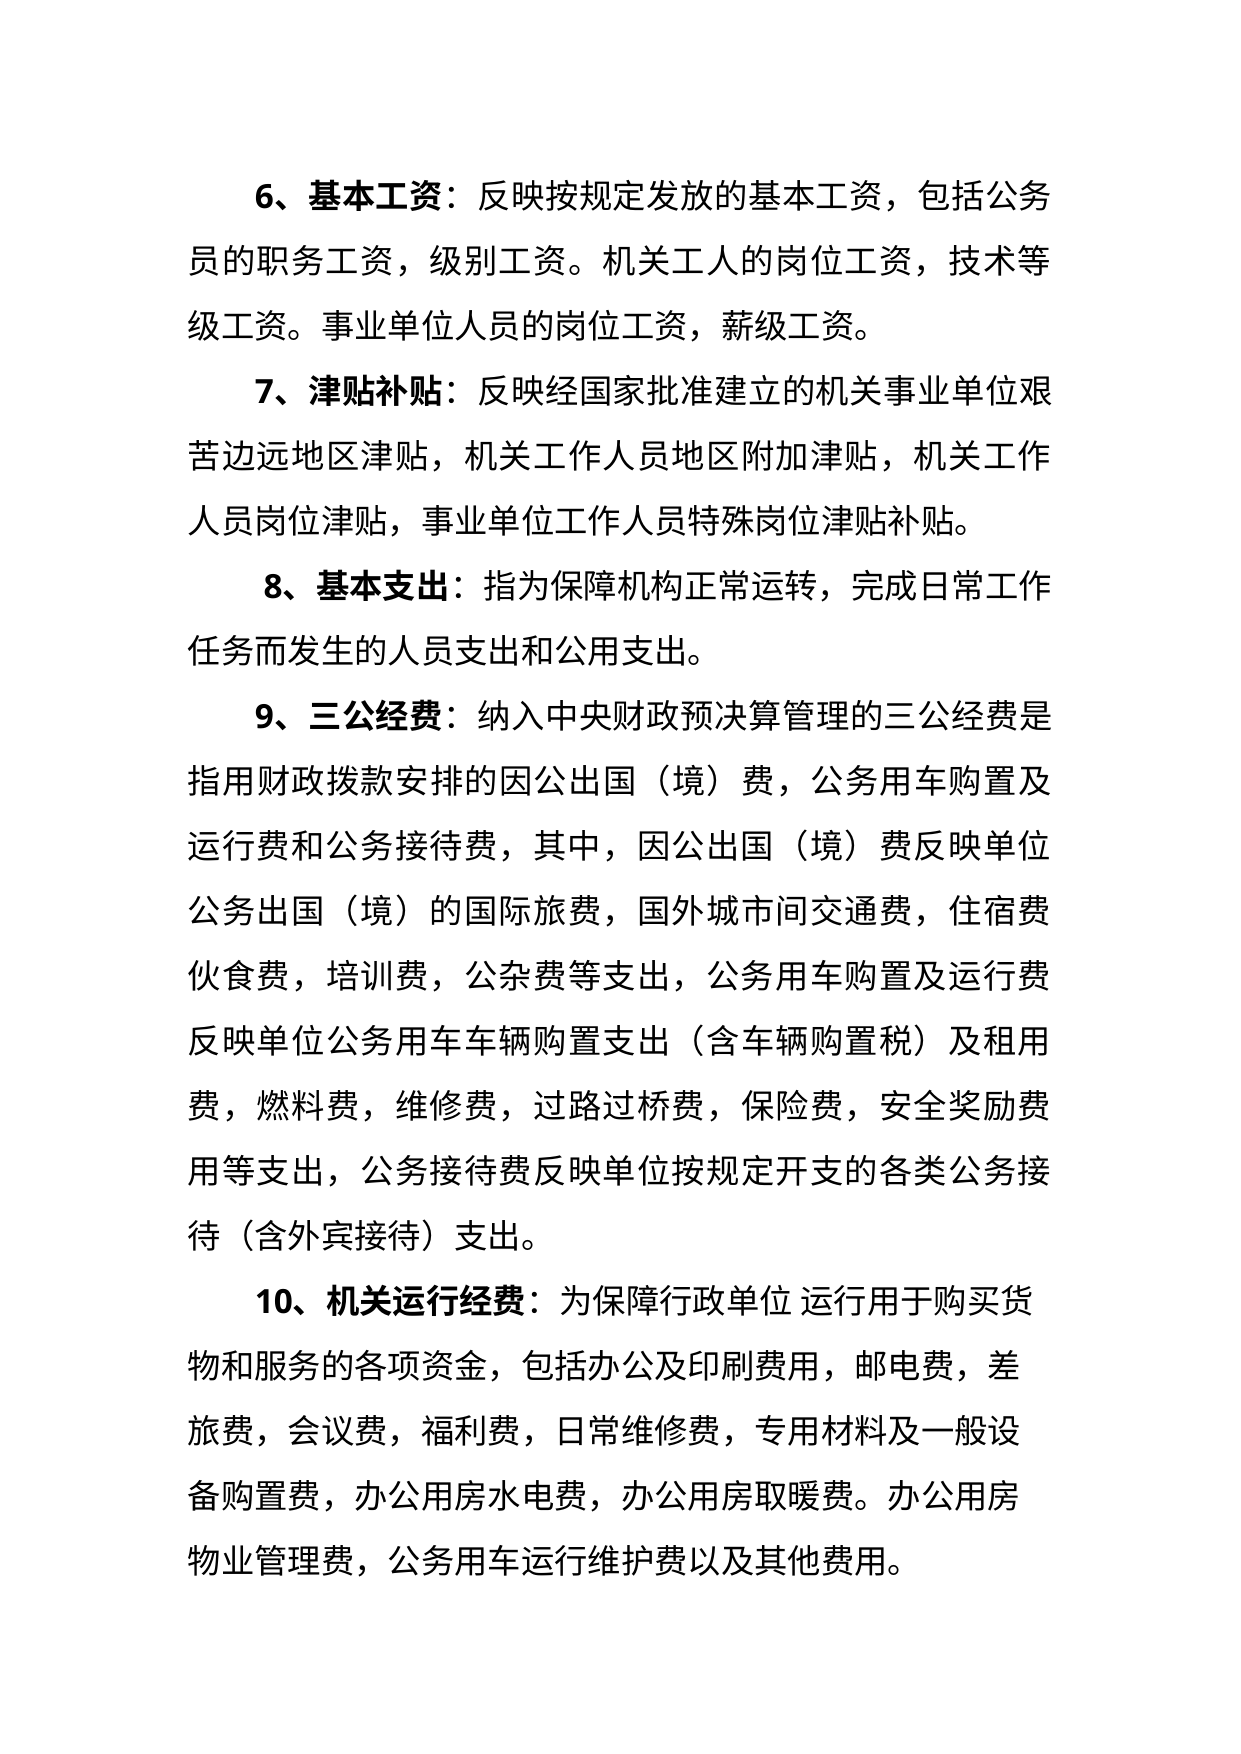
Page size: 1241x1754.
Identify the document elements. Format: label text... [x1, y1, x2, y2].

list 9、三公经费：纳入中央财政预决算管理的三公经费是指用财政拨款安排的因公出国（境）费，公务用车购置及运行费和公务接待费，其中，因公出国（境）费反映单位公务出国（境）的国际旅费，国外城市间交通费，住宿费，伙食费，培训费，公杂费等支出，公务用车购置及运行费反映单位公务用车车辆购置支出（含车辆购置税）及租用费，燃料费，维修费，过路过桥费，保险费，安全奖励费用等支出，公务接待费反映单位按规定开支的各类公务接待（含外宾接待）支出。 [187, 682, 1053, 1267]
list 10、机关运行经费：为保障行政单位 运行用于购买货物和服务的各项资金，包括办公及印刷费用，邮电费，差旅费，会议费，福利费，日常维修费，专用材料及一般设备购置费，办公用房水电费，办公用房取暖费。办公用房物业管理费，公务用车运行维护费以及其他费用。 [187, 1267, 1053, 1592]
text 6、基本工资：反映按规定发放的基本工资，包括公务员的职务工资，级别工资。机关工人的岗位工资，技术等级工资。事业单位人员的岗位工资，薪级工资。 [187, 162, 1053, 357]
text 7、津贴补贴：反映经国家批准建立的机关事业单位艰苦边远地区津贴，机关工作人员地区附加津贴，机关工作人员岗位津贴，事业单位工作人员特殊岗位津贴补贴。 [187, 357, 1053, 552]
text 8、基本支出：指为保障机构正常运转，完成日常工作任务而发生的人员支出和公用支出。 [187, 552, 1053, 682]
